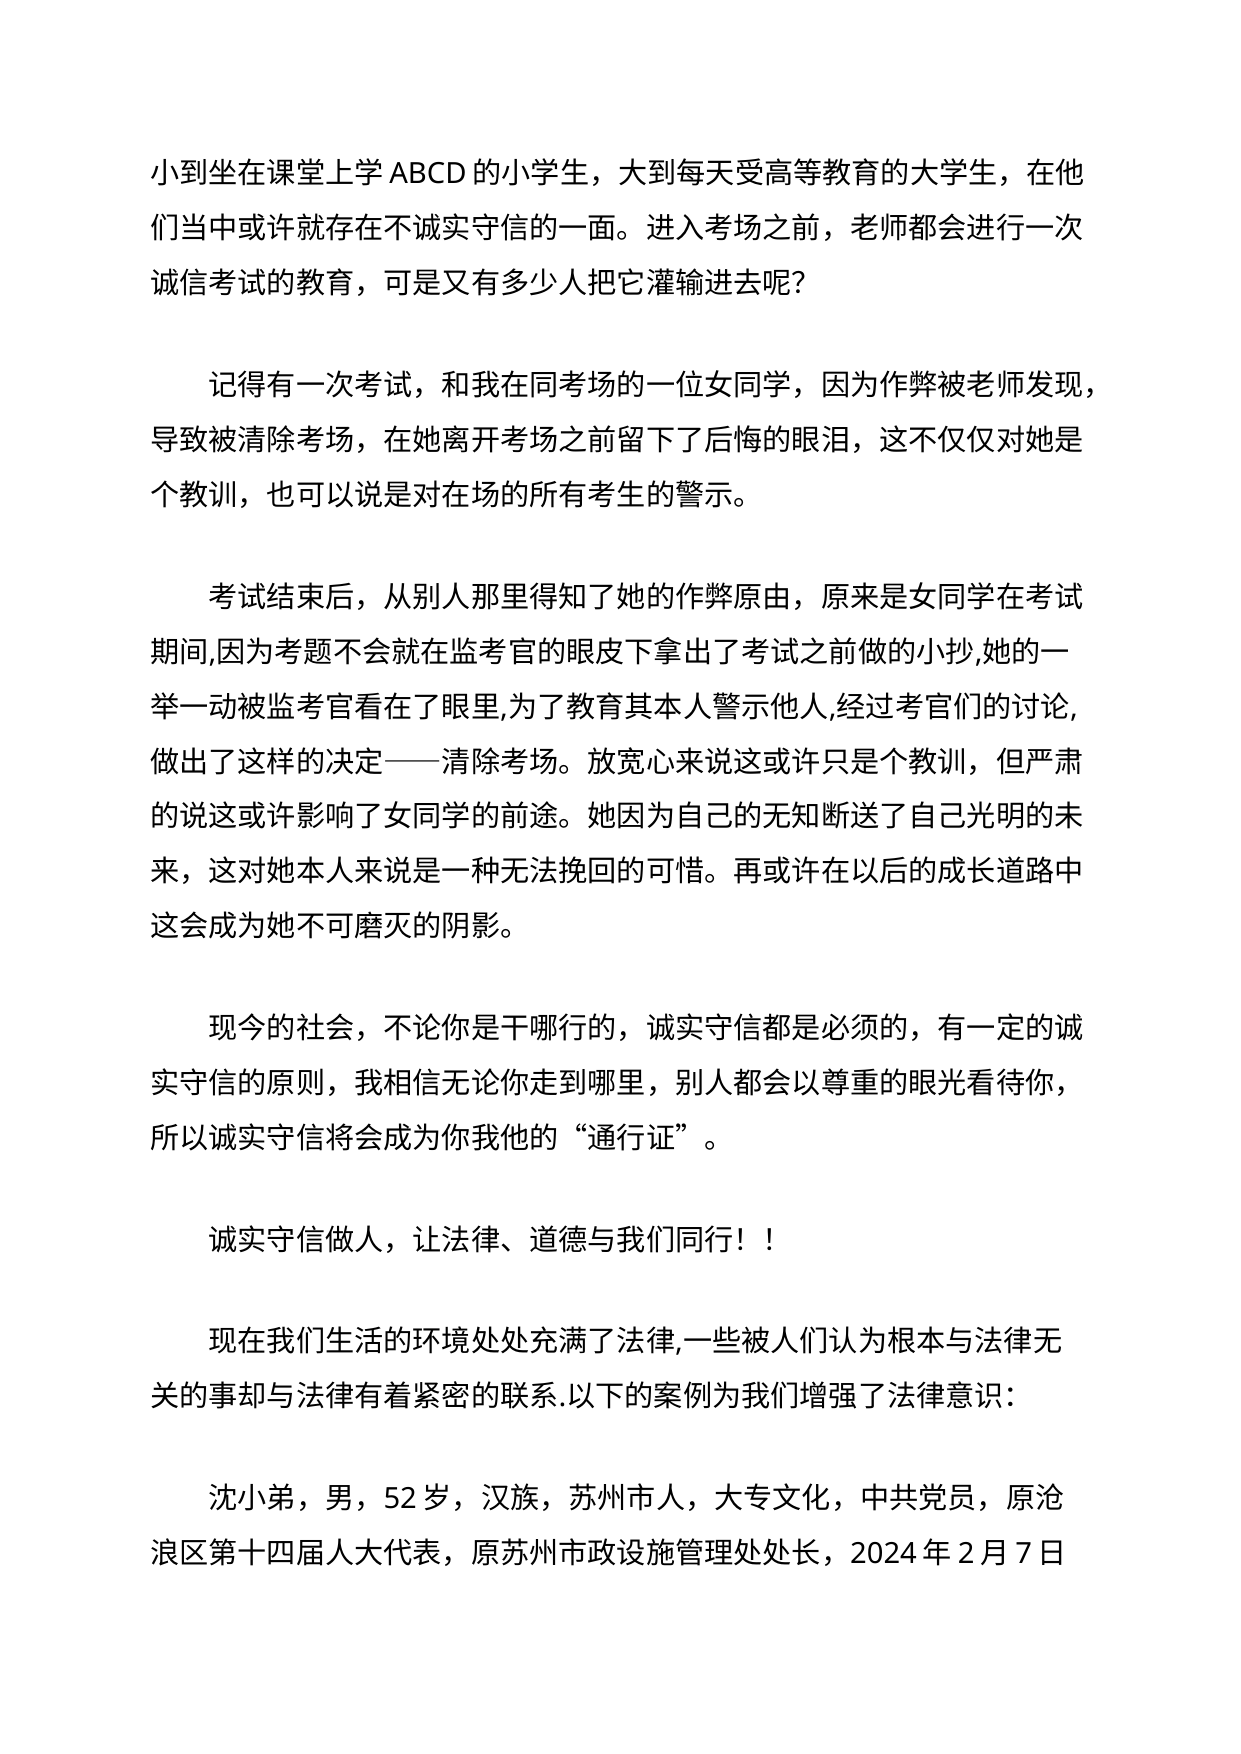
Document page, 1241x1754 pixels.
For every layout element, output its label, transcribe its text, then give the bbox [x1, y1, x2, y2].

text 考试结束后，从别人那里得知了她的作弊原由，原来是女同学在考试期间,因为考题不会就在监考官的眼皮下拿出了考试之前做的小抄,她的一举一动被监考官看在了眼里,为了教育其本人警示他人,经过考官们的讨论,做出了这样的决定——清除考场。放宽心来说这或许只是个教训，但严肃的说这或许影响了女同学的前途。她因为自己的无知断送了自己光明的未来，这对她本人来说是一种无法挽回的可惜。再或许在以后的成长道路中这会成为她不可磨灭的阴影。 [150, 573, 1090, 945]
text 现今的社会，不论你是干哪行的，诚实守信都是必须的，有一定的诚实守信的原则，我相信无论你走到哪里，别人都会以尊重的眼光看待你，所以诚实守信将会成为你我他的“通行证”。 [150, 1004, 1090, 1157]
text 诚实守信做人，让法律、道德与我们同行！！ [150, 1216, 1090, 1258]
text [150, 1475, 1090, 1572]
text 现在我们生活的环境处处充满了法律,一些被人们认为根本与法律无关的事却与法律有着紧密的联系.以下的案例为我们增强了法律意识： [150, 1318, 1090, 1415]
text 记得有一次考试，和我在同考场的一位女同学，因为作弊被老师发现，导致被清除考场，在她离开考场之前留下了后悔的眼泪，这不仅仅对她是个教训，也可以说是对在场的所有考生的警示。 [150, 362, 1090, 514]
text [150, 150, 1090, 302]
